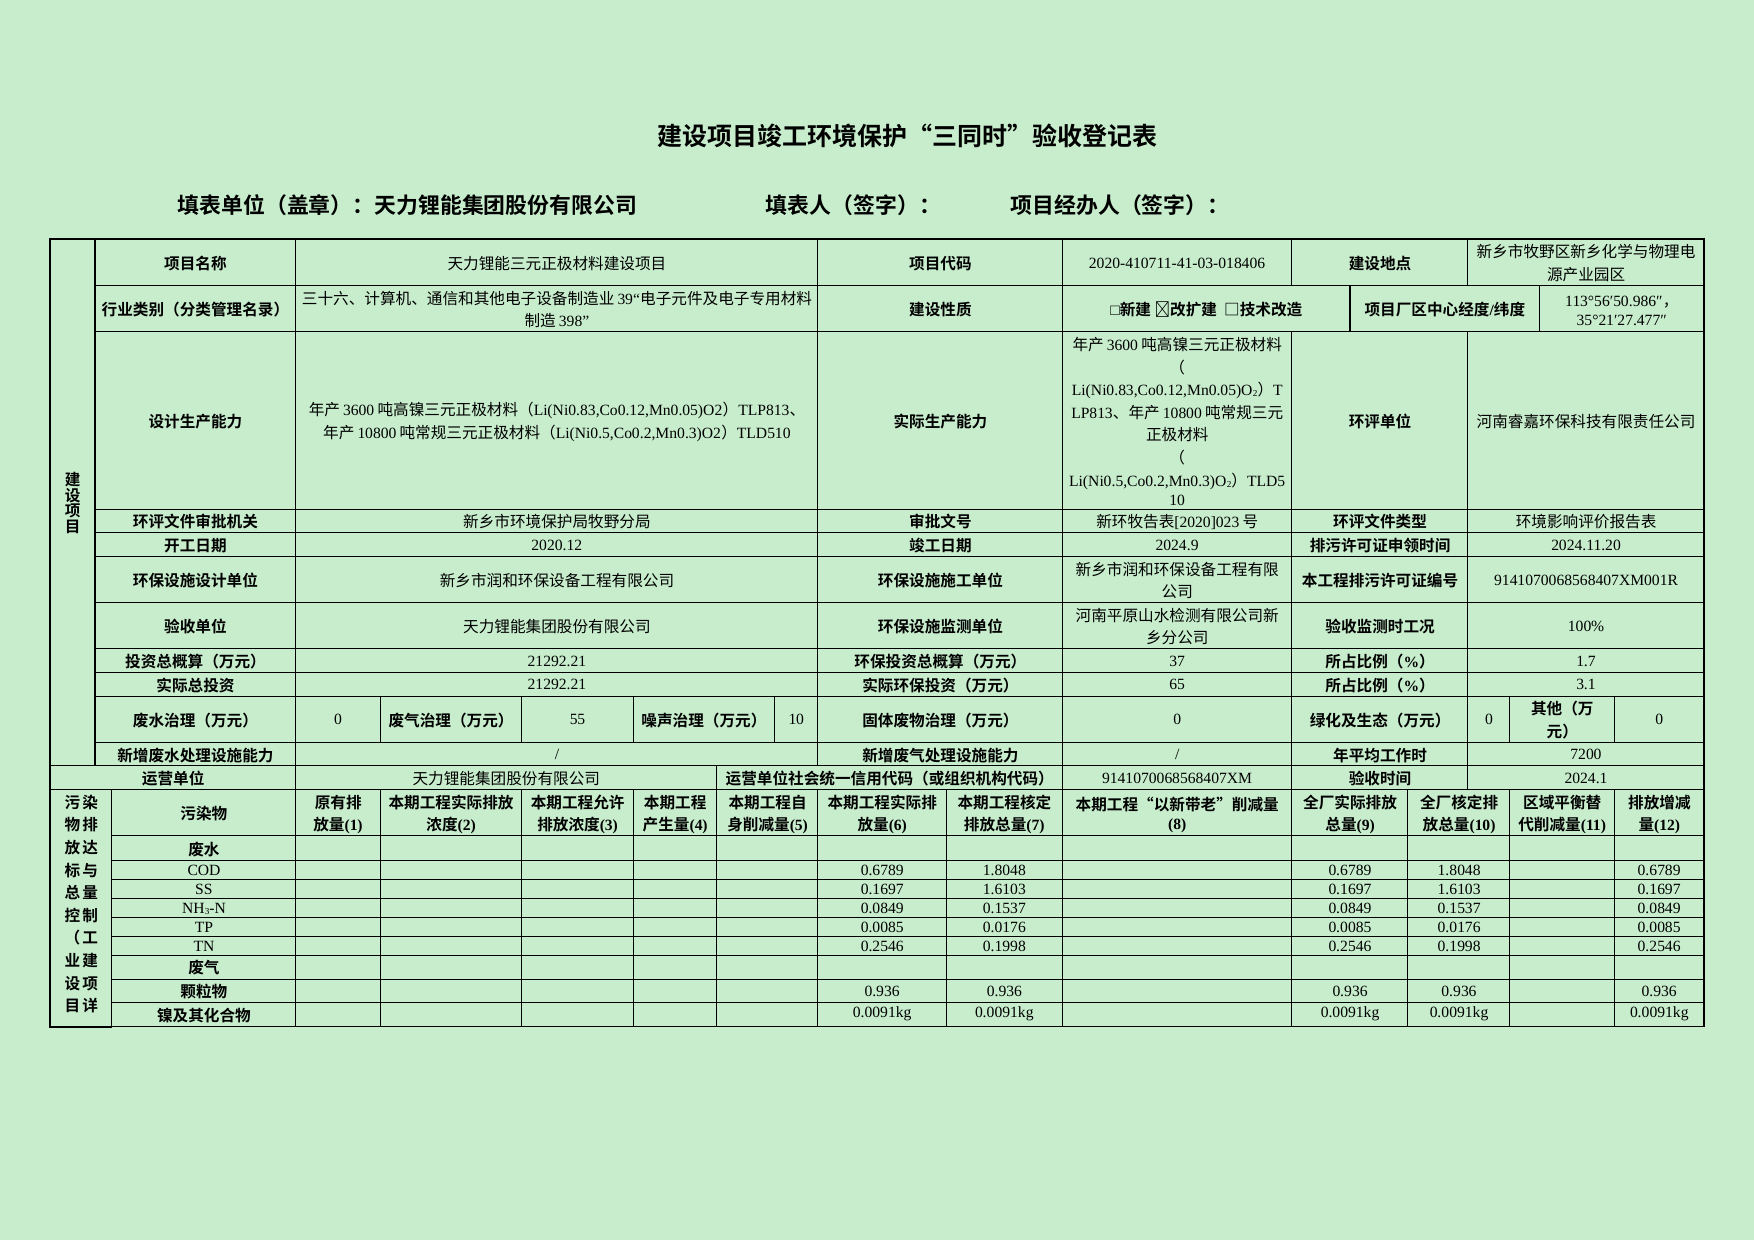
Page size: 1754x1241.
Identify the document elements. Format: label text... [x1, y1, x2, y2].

table_cell 年产3600吨高镍三元正极材料（Li(Ni0.83,Co0.12,Mn0.05)O2）TLP813、年产10800吨常规三元正极材料（Li(Ni0.5,Co0.2,Mn0.3)O2）TLD510 [296, 332, 817, 508]
table_cell [634, 980, 716, 1002]
table_cell [381, 899, 521, 917]
table_cell 0 [1063, 697, 1291, 742]
table_cell 绿化及生态（万元） [1292, 697, 1467, 742]
table_cell 开工日期 [96, 533, 295, 556]
table_cell 21292.21 [296, 673, 817, 696]
table_cell 建设性质 [818, 286, 1062, 331]
table_cell 0.0849 [1292, 899, 1407, 917]
table_cell 本期工程允许排放浓度(3) [522, 790, 633, 835]
table_cell 实际环保投资（万元） [818, 673, 1062, 696]
table_cell 运营单位 [51, 766, 295, 789]
table_cell 新乡市润和环保设备工程有限公司 [296, 557, 817, 602]
table_cell 本期工程产生量(4) [634, 790, 716, 835]
table_cell 2024.1 [1468, 766, 1703, 789]
table_cell [522, 937, 633, 955]
table_cell 0.1697 [1615, 880, 1703, 898]
table_cell 113°56′50.986″， 35°21′27.477″ [1540, 286, 1703, 331]
table_cell 废气治理（万元） [381, 697, 521, 742]
table_cell 年产3600吨高镍三元正极材料（Li(Ni0.83,Co0.12,Mn0.05)O2）TLP813、年产10800吨常规三元正极材料（Li(Ni0.5,Co0.2,Mn0.3)O2）TLD510 [1063, 332, 1291, 508]
table_cell [717, 1003, 817, 1026]
table_cell [634, 899, 716, 917]
table_cell 区域平衡替代削减量(11) [1510, 790, 1614, 835]
table_cell 0.0085 [818, 918, 946, 936]
table_cell [1510, 861, 1614, 879]
table_cell [381, 880, 521, 898]
table_cell [634, 1003, 716, 1026]
table_cell 镍及其化合物 [112, 1003, 295, 1026]
table_header 建设项目 [51, 240, 94, 765]
table_cell [381, 861, 521, 879]
table_cell [1292, 836, 1407, 860]
table_cell 7200 [1468, 743, 1703, 765]
table_cell 0.1697 [818, 880, 946, 898]
table_cell 环评文件类型 [1292, 510, 1467, 532]
table_cell 原有排 放量(1) [296, 790, 380, 835]
table_cell 本期工程“以新带老”削减量(8) [1063, 790, 1291, 835]
table_cell [1063, 861, 1291, 879]
table_cell [1063, 937, 1291, 955]
table_cell 0.0849 [1615, 899, 1703, 917]
table_cell [717, 980, 817, 1002]
table_cell [1063, 918, 1291, 936]
table_header 建设地点 [1292, 240, 1467, 285]
table_cell [634, 880, 716, 898]
table_cell 本期工程实际排放浓度(2) [381, 790, 521, 835]
table_cell [296, 918, 380, 936]
table_cell 环评单位 [1292, 332, 1467, 508]
table_cell / [296, 743, 817, 765]
table_cell 全厂核定排放总量(10) [1408, 790, 1509, 835]
table_cell 本工程排污许可证编号 [1292, 557, 1467, 602]
table_cell 3.1 [1468, 673, 1703, 696]
table_cell 0.2546 [1615, 937, 1703, 955]
table_header 项目名称 [96, 240, 295, 285]
table_cell 运营单位社会统一信用代码（或组织机构代码） [717, 766, 1062, 789]
table_header 天力锂能三元正极材料建设项目 [296, 240, 817, 285]
table_cell [296, 937, 380, 955]
table_cell [1408, 956, 1509, 978]
table_cell 0.6789 [1615, 861, 1703, 879]
table_cell 本期工程自身削减量(5) [717, 790, 817, 835]
table_cell [1510, 937, 1614, 955]
table_cell 9141070068568407XM001R [1468, 557, 1703, 602]
table_cell [1063, 836, 1291, 860]
table_cell [634, 918, 716, 936]
table_cell 0.936 [1408, 980, 1509, 1002]
table_cell 其他（万元） [1510, 697, 1614, 742]
table_cell 环保设施监测单位 [818, 603, 1062, 648]
table_cell [634, 836, 716, 860]
table_cell [381, 956, 521, 978]
table_cell [947, 956, 1062, 978]
table_cell 0.0085 [1615, 918, 1703, 936]
table_cell [1063, 1003, 1291, 1026]
table_cell 0.936 [1292, 980, 1407, 1002]
table_cell 固体废物治理（万元） [818, 697, 1062, 742]
table_cell 0.0085 [1292, 918, 1407, 936]
table_cell 0.1537 [1408, 899, 1509, 917]
table_cell 验收单位 [96, 603, 295, 648]
table_cell SS [112, 880, 295, 898]
table_cell 0.6789 [818, 861, 946, 879]
table_cell [296, 1003, 380, 1026]
table_cell 0.1537 [947, 899, 1062, 917]
table_cell 污染 物排 放达 标与 总量 控制（工 业建 设项 目详填） [51, 790, 111, 1026]
table_cell 环境影响评价报告表 [1468, 510, 1703, 532]
table_cell 1.7 [1468, 649, 1703, 672]
table_cell 0.936 [1615, 980, 1703, 1002]
table_cell 2024.11.20 [1468, 533, 1703, 556]
table_cell [947, 836, 1062, 860]
table_cell [717, 836, 817, 860]
table_cell [634, 956, 716, 978]
table_cell [634, 861, 716, 879]
table_cell 天力锂能集团股份有限公司 [296, 766, 716, 789]
table_cell 废气 [112, 956, 295, 978]
table_cell 新增废气处理设施能力 [818, 743, 1062, 765]
table_cell 0.936 [818, 980, 946, 1002]
table_cell [1510, 980, 1614, 1002]
table_cell 河南睿嘉环保科技有限责任公司 [1468, 332, 1703, 508]
table_cell [1510, 956, 1614, 978]
table_cell [522, 899, 633, 917]
table_cell 0 [1615, 697, 1703, 742]
table_cell [522, 918, 633, 936]
table_cell 0.2546 [818, 937, 946, 955]
table_cell [522, 880, 633, 898]
table_cell [522, 861, 633, 879]
table_cell [1063, 980, 1291, 1002]
table_cell [522, 980, 633, 1002]
table_cell [1063, 880, 1291, 898]
table_cell [818, 836, 946, 860]
table_cell 0.0176 [1408, 918, 1509, 936]
table_cell [1510, 899, 1614, 917]
table_cell 0.0091kg [947, 1003, 1062, 1026]
table_cell [1063, 899, 1291, 917]
table_cell [717, 861, 817, 879]
table_cell 验收监测时工况 [1292, 603, 1467, 648]
table_cell 审批文号 [818, 510, 1062, 532]
table_cell 0.1998 [1408, 937, 1509, 955]
table_cell TN [112, 937, 295, 955]
table_cell 颗粒物 [112, 980, 295, 1002]
table_cell 65 [1063, 673, 1291, 696]
table_cell 行业类别（分类管理名录） [96, 286, 295, 331]
table_cell 废水 [112, 836, 295, 860]
table_cell COD [112, 861, 295, 879]
table_cell / [1063, 743, 1291, 765]
table_cell [1510, 1003, 1614, 1026]
table_cell 2024.9 [1063, 533, 1291, 556]
table_cell [381, 918, 521, 936]
table_cell [296, 836, 380, 860]
table_cell 0.1998 [947, 937, 1062, 955]
table_cell [296, 880, 380, 898]
table_cell NH3-N [112, 899, 295, 917]
table_cell [1510, 880, 1614, 898]
table_cell [717, 880, 817, 898]
table_cell 21292.21 [296, 649, 817, 672]
table_cell [818, 956, 946, 978]
table_cell [522, 956, 633, 978]
table_cell 0.0091kg [1615, 1003, 1703, 1026]
table_cell 本期工程实际排放量(6) [818, 790, 946, 835]
table_cell 1.8048 [947, 861, 1062, 879]
table_cell 0 [296, 697, 380, 742]
table_cell 1.8048 [1408, 861, 1509, 879]
table_cell 投资总概算（万元） [96, 649, 295, 672]
table_cell 竣工日期 [818, 533, 1062, 556]
table_cell 0.0091kg [1408, 1003, 1509, 1026]
table_cell 环保投资总概算（万元） [818, 649, 1062, 672]
table_cell 所占比例（%） [1292, 649, 1467, 672]
table_cell [1510, 836, 1614, 860]
table_cell 37 [1063, 649, 1291, 672]
table_cell [717, 918, 817, 936]
table_cell 10 [775, 697, 817, 742]
table_cell [296, 899, 380, 917]
table_cell 环评文件审批机关 [96, 510, 295, 532]
table_cell 河南平原山水检测有限公司新乡分公司 [1063, 603, 1291, 648]
table_cell [1510, 918, 1614, 936]
table_cell 0.0849 [818, 899, 946, 917]
table_cell 排放增减量(12) [1615, 790, 1703, 835]
table_cell 噪声治理（万元） [634, 697, 774, 742]
table_cell [1292, 956, 1407, 978]
table_cell 排污许可证申领时间 [1292, 533, 1467, 556]
table_cell 天力锂能集团股份有限公司 [296, 603, 817, 648]
table_cell [522, 1003, 633, 1026]
table_cell 新乡市环境保护局牧野分局 [296, 510, 817, 532]
table_cell 0.1697 [1292, 880, 1407, 898]
table_cell TP [112, 918, 295, 936]
table_cell 0.6789 [1292, 861, 1407, 879]
table_cell [1615, 836, 1703, 860]
table_cell 污染物 [112, 790, 295, 835]
table_cell [522, 836, 633, 860]
table_cell 1.6103 [947, 880, 1062, 898]
table_cell 全厂实际排放总量(9) [1292, 790, 1407, 835]
table_cell [717, 937, 817, 955]
table_cell 三十六、计算机、通信和其他电子设备制造业39“电子元件及电子专用材料制造398” [296, 286, 817, 331]
table_cell [381, 1003, 521, 1026]
table_cell 本期工程核定排放总量(7) [947, 790, 1062, 835]
table_cell 年平均工作时 [1292, 743, 1467, 765]
table_cell 项目厂区中心经度/纬度 [1351, 286, 1539, 331]
table_cell 55 [522, 697, 633, 742]
table_cell 所占比例（%） [1292, 673, 1467, 696]
table_header 2020-410711-41-03-018406 [1063, 240, 1291, 285]
table_cell [1615, 956, 1703, 978]
table_cell [634, 937, 716, 955]
table_cell 设计生产能力 [96, 332, 295, 508]
table_header 新乡市牧野区新乡化学与物理电源产业园区 [1468, 240, 1703, 285]
table_cell 2020.12 [296, 533, 817, 556]
table_header 项目代码 [818, 240, 1062, 285]
table_cell [1063, 956, 1291, 978]
table_cell [717, 899, 817, 917]
table_cell [717, 956, 817, 978]
table_cell 9141070068568407XM [1063, 766, 1291, 789]
table_cell [296, 861, 380, 879]
table_cell [296, 956, 380, 978]
table_cell 100% [1468, 603, 1703, 648]
table_cell [1408, 836, 1509, 860]
table_cell 0.0091kg [1292, 1003, 1407, 1026]
table_cell [381, 836, 521, 860]
table_cell 0.0176 [947, 918, 1062, 936]
table_cell 0.936 [947, 980, 1062, 1002]
table_cell 新增废水处理设施能力 [96, 743, 295, 765]
table_cell 验收时间 [1292, 766, 1467, 789]
table_cell 废水治理（万元） [96, 697, 295, 742]
table_cell 0.0091kg [818, 1003, 946, 1026]
table_cell □新建 改扩建 □技术改造 [1063, 286, 1349, 331]
table_cell 实际生产能力 [818, 332, 1062, 508]
table_cell 实际总投资 [96, 673, 295, 696]
table_cell [381, 980, 521, 1002]
table_cell 环保设施施工单位 [818, 557, 1062, 602]
table_cell 1.6103 [1408, 880, 1509, 898]
table_cell 新乡市润和环保设备工程有限公司 [1063, 557, 1291, 602]
table_cell [381, 937, 521, 955]
table_cell 0.2546 [1292, 937, 1407, 955]
table_cell 0 [1468, 697, 1509, 742]
table_cell 新环牧告表[2020]023号 [1063, 510, 1291, 532]
table_cell 环保设施设计单位 [96, 557, 295, 602]
table_cell [296, 980, 380, 1002]
